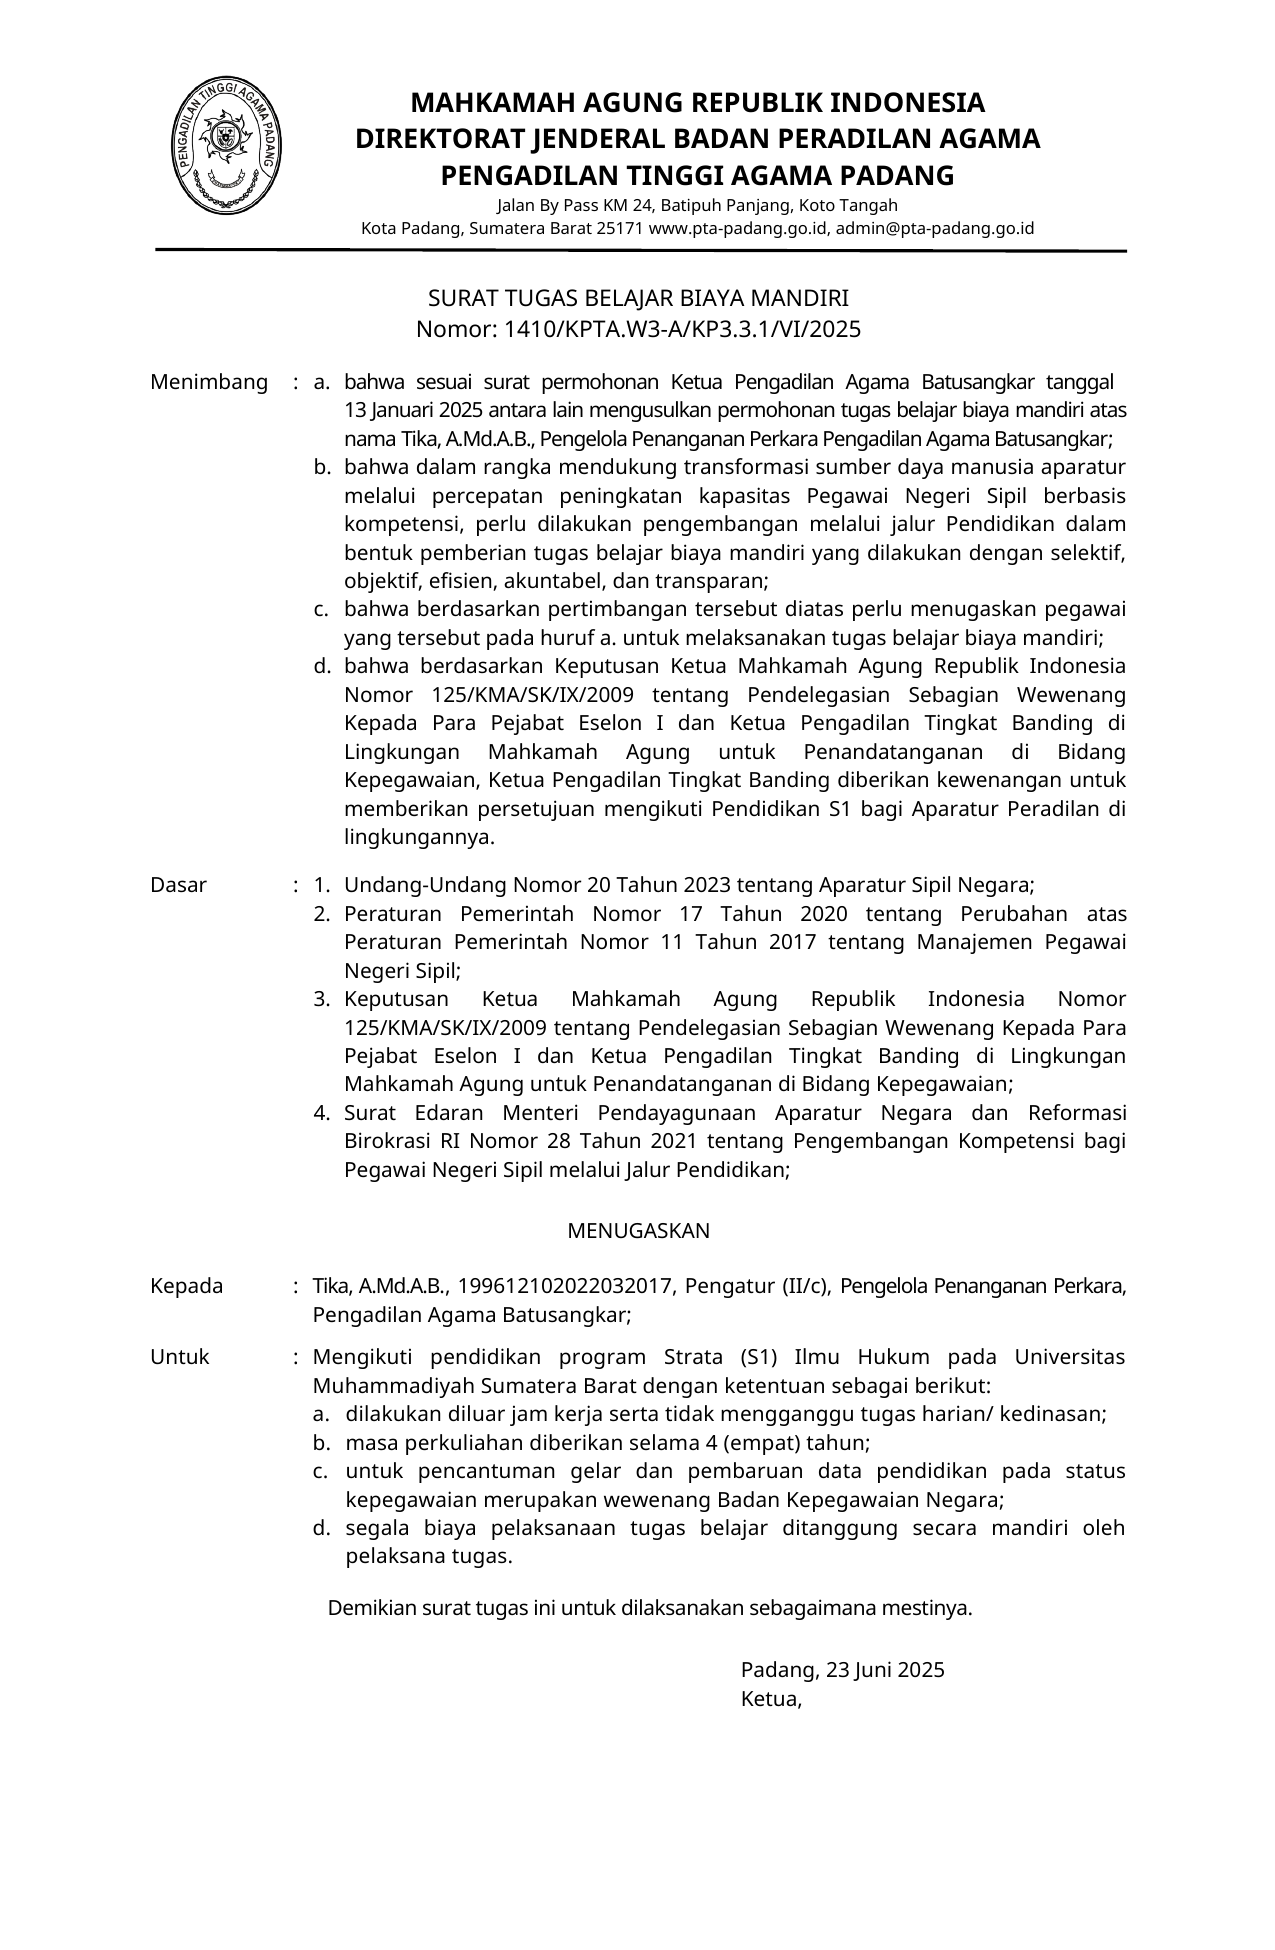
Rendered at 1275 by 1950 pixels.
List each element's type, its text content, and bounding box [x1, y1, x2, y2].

text SURAT TUGAS BELAJAR BIAYA MANDIRI [150, 282, 1127, 313]
text DIREKTORAT JENDERAL BADAN PERADILAN AGAMA [283, 120, 1127, 157]
text Untuk : Mengikuti pendidikan program Strata (S1) Ilmu Hukum pada Universitas Muhammadiyah Sumatera Barat dengan ketentuan sebagai berikut: [150, 1342, 1127, 1399]
list dilakukan diluar jam kerja serta tidak mengganggu tugas harian/ kedinasan; [312, 1399, 1127, 1428]
text Kepada : Tika, A.Md.A.B., 199612102022032017, Pengatur (II/c), Pengelola Penanganan Perkara, Pengadilan Agama Batusangkar; [150, 1271, 1127, 1328]
text PENGADILAN TINGGI AGAMA PADANG [283, 157, 1127, 194]
text MAHKAMAH AGUNG REPUBLIK INDONESIA [283, 83, 1127, 120]
text Demikian surat tugas ini untuk dilaksanakan sebagaimana mestinya. [150, 1593, 1127, 1621]
list untuk pencantuman gelar dan pembaruan data pendidikan pada status kepegawaian merupakan wewenang Badan Kepegawaian Negara; [312, 1456, 1127, 1513]
text Jalan By Pass KM 24, Batipuh Panjang, Koto Tangah [283, 194, 1127, 216]
text c. bahwa berdasarkan pertimbangan tersebut diatas perlu menugaskan pegawai yang tersebut pada huruf a. untuk melaksanakan tugas belajar biaya mandiri; [150, 594, 1127, 651]
text 4. Surat Edaran Menteri Pendayagunaan Aparatur Negara dan Reformasi Birokrasi RI Nomor 28 Tahun 2021 tentang Pengembangan Kompetensi bagi Pegawai Negeri Sipil melalui Jalur Pendidikan; [150, 1098, 1127, 1183]
text Menimbang : a. bahwa sesuai surat permohonan Ketua Pengadilan Agama Batusangkar tanggal 13 Januari 2025 antara lain mengusulkan permohonan tugas belajar biaya mandiri atas nama Tika, A.Md.A.B., Pengelola Penanganan Perkara Pengadilan Agama Batusangkar; [150, 367, 1127, 452]
text 3. Keputusan Ketua Mahkamah Agung Republik Indonesia Nomor 125/KMA/SK/IX/2009 tentang Pendelegasian Sebagian Wewenang Kepada Para Pejabat Eselon I dan Ketua Pengadilan Tingkat Banding di Lingkungan Mahkamah Agung untuk Penandatanganan di Bidang Kepegawaian; [150, 984, 1127, 1098]
text Nomor: 1410/KPTA.W3-A/KP3.3.1/VI/2025 [150, 313, 1127, 344]
picture [170, 75, 283, 216]
text 2. Peraturan Pemerintah Nomor 17 Tahun 2020 tentang Perubahan atas Peraturan Pemerintah Nomor 11 Tahun 2017 tentang Manajemen Pegawai Negeri Sipil; [150, 899, 1127, 984]
text Padang, 23 Juni 2025 [741, 1655, 1127, 1684]
text Kota Padang, Sumatera Barat 25171 www.pta-padang.go.id, admin@pta-padang.go.id [268, 216, 1127, 239]
list masa perkuliahan diberikan selama 4 (empat) tahun; [312, 1428, 1127, 1456]
text MENUGASKAN [150, 1216, 1127, 1244]
text d. bahwa berdasarkan Keputusan Ketua Mahkamah Agung Republik Indonesia Nomor 125/KMA/SK/IX/2009 tentang Pendelegasian Sebagian Wewenang Kepada Para Pejabat Eselon I dan Ketua Pengadilan Tingkat Banding di Lingkungan Mahkamah Agung untuk Penandatanganan di Bidang Kepegawaian, Ketua Pengadilan Tingkat Banding diberikan kewenangan untuk memberikan persetujuan mengikuti Pendidikan S1 bagi Aparatur Peradilan di lingkungannya. [150, 651, 1127, 851]
list segala biaya pelaksanaan tugas belajar ditanggung secara mandiri oleh pelaksana tugas. [312, 1513, 1127, 1570]
text b. bahwa dalam rangka mendukung transformasi sumber daya manusia aparatur melalui percepatan peningkatan kapasitas Pegawai Negeri Sipil berbasis kompetensi, perlu dilakukan pengembangan melalui jalur Pendidikan dalam bentuk pemberian tugas belajar biaya mandiri yang dilakukan dengan selektif, objektif, efisien, akuntabel, dan transparan; [150, 452, 1127, 594]
text Ketua, [696, 1684, 1127, 1712]
text Dasar : 1. Undang-Undang Nomor 20 Tahun 2023 tentang Aparatur Sipil Negara; [150, 870, 1127, 899]
